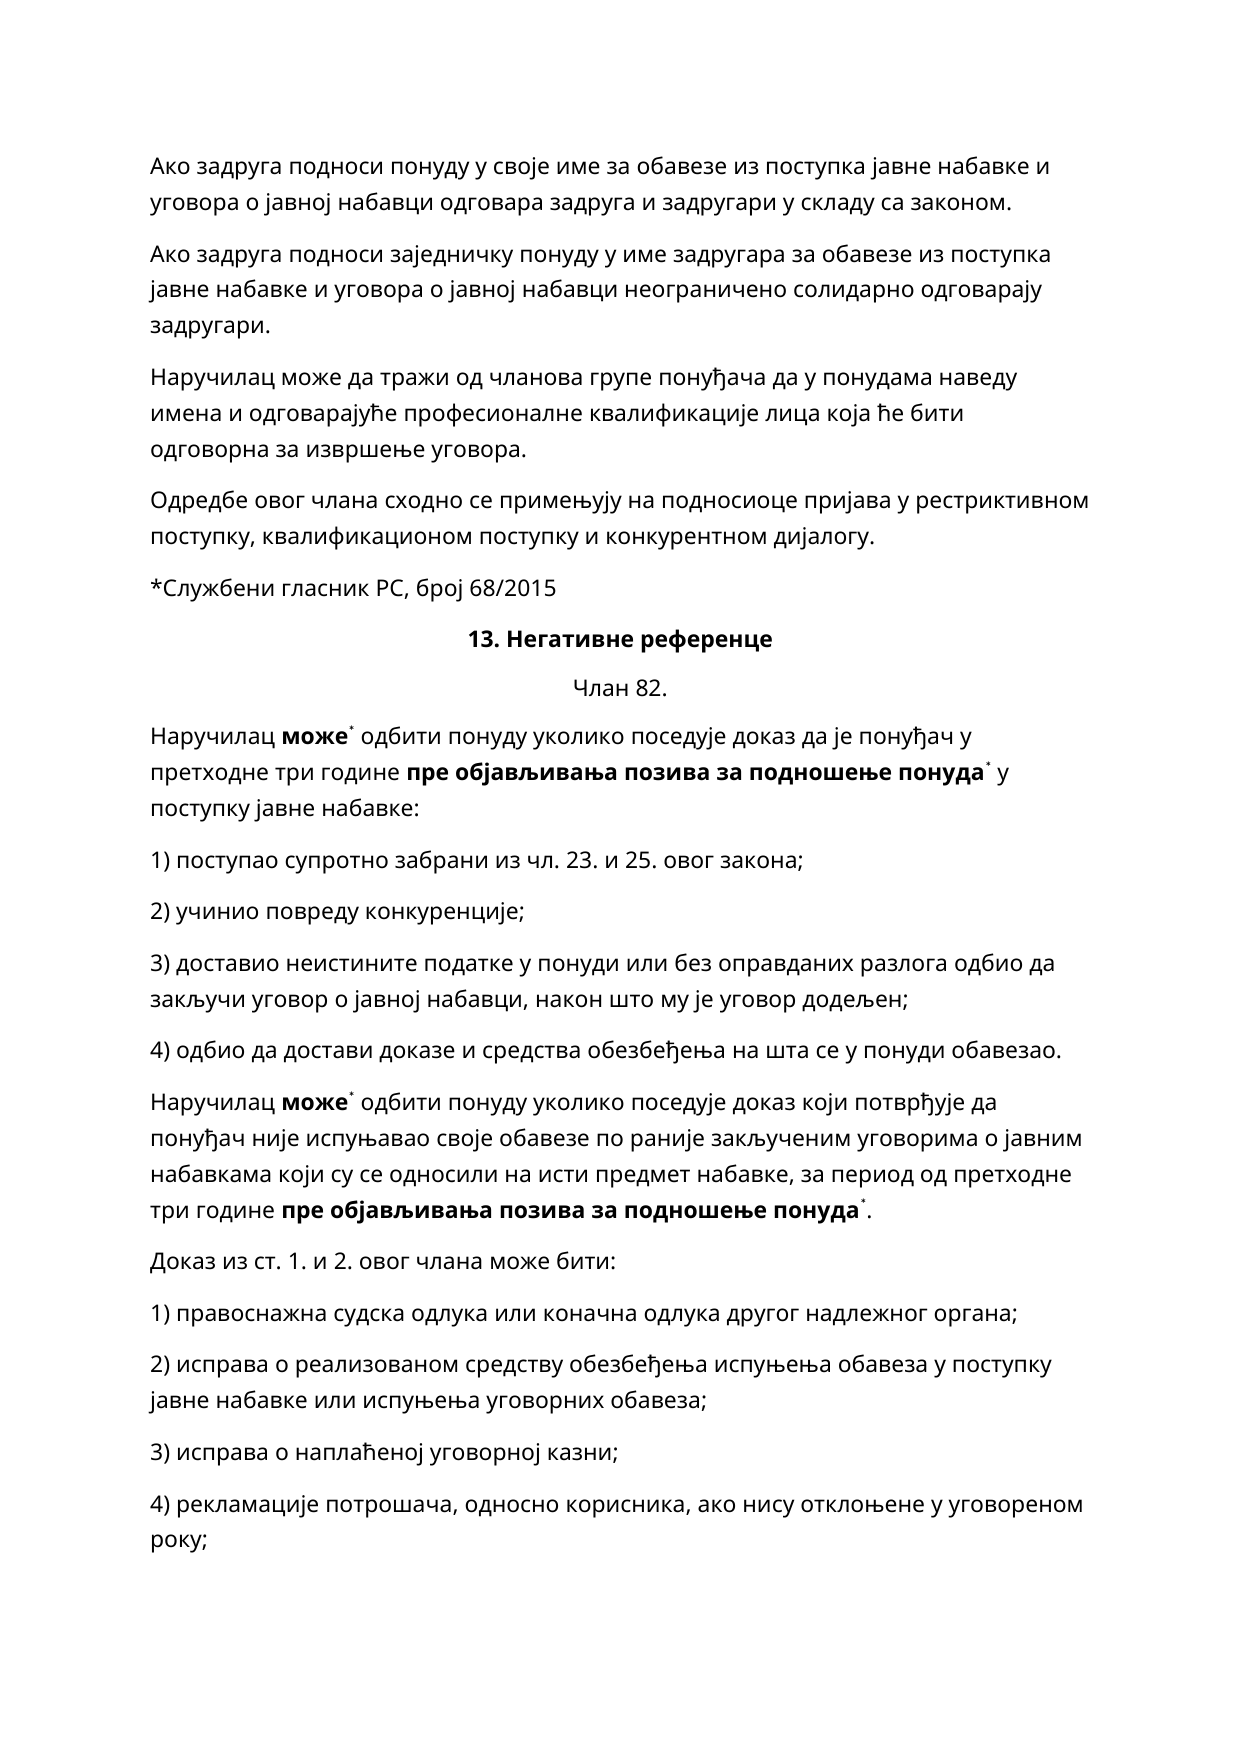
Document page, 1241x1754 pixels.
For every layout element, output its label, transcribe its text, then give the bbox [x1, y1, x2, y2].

text 3) исправа о наплаћеној уговорној казни; [150, 1436, 1090, 1467]
text *Службени гласник РС, број 68/2015 [150, 572, 1090, 603]
text Одредбе овог члана сходно се примењују на подносиоце пријава у рестриктивном поступку, квалификационом поступку и конкурентном дијалогу. [150, 484, 1090, 552]
text 1) поступао супротно забрани из чл. 23. и 25. овог закона; [150, 844, 1090, 875]
text 3) доставио неистините податке у понуди или без оправданих разлога одбио да закључи уговор о јавној набавци, након што му је уговор додељен; [150, 947, 1090, 1014]
text Доказ из ст. 1. и 2. овог члана може бити: [150, 1245, 1090, 1277]
text 4) рекламације потрошача, односно корисника, ако нису отклоњене у уговореном року; [150, 1487, 1090, 1555]
text 2) исправа о реализованом средству обезбеђења испуњења обавеза у поступку јавне набавке или испуњења уговорних обавеза; [150, 1348, 1090, 1416]
text 13. Негативне референце [150, 623, 1090, 655]
text Наручилац може да тражи од чланова групе понуђача да у понудама наведу имена и одговарајуће професионалне квалификације лица која ће бити одговорна за извршење уговора. [150, 361, 1090, 464]
text 2) учинио повреду конкуренције; [150, 895, 1090, 927]
text 4) одбио да достави доказе и средства обезбеђења на шта се у понуди обавезао. [150, 1034, 1090, 1066]
text Наручилац може* одбити понуду уколико поседује доказ који потврђује да понуђач није испуњавао своје обавезе по раније закљученим уговорима о јавним набавкама који су се односили на исти предмет набавке, за период од претходне три године пре објављивања позива за подношење понуда*. [150, 1086, 1090, 1225]
text Ако задруга подноси заједничку понуду у име задругара за обавезе из поступка јавне набавке и уговора о јавној набавци неограничено солидарно одговарају задругари. [150, 237, 1090, 341]
text Наручилац може* одбити понуду уколико поседује доказ да је понуђач у претходне три године пре објављивања позива за подношење понуда* у поступку јавне набавке: [150, 720, 1090, 823]
text Ако задруга подноси понуду у своје име за обавезе из поступка јавне набавке и уговора о јавној набавци одговара задруга и задругари у складу са законом. [150, 150, 1090, 217]
text Члан 82. [150, 672, 1090, 703]
text 1) правоснажна судска одлука или коначна одлука другог надлежног органа; [150, 1297, 1090, 1328]
